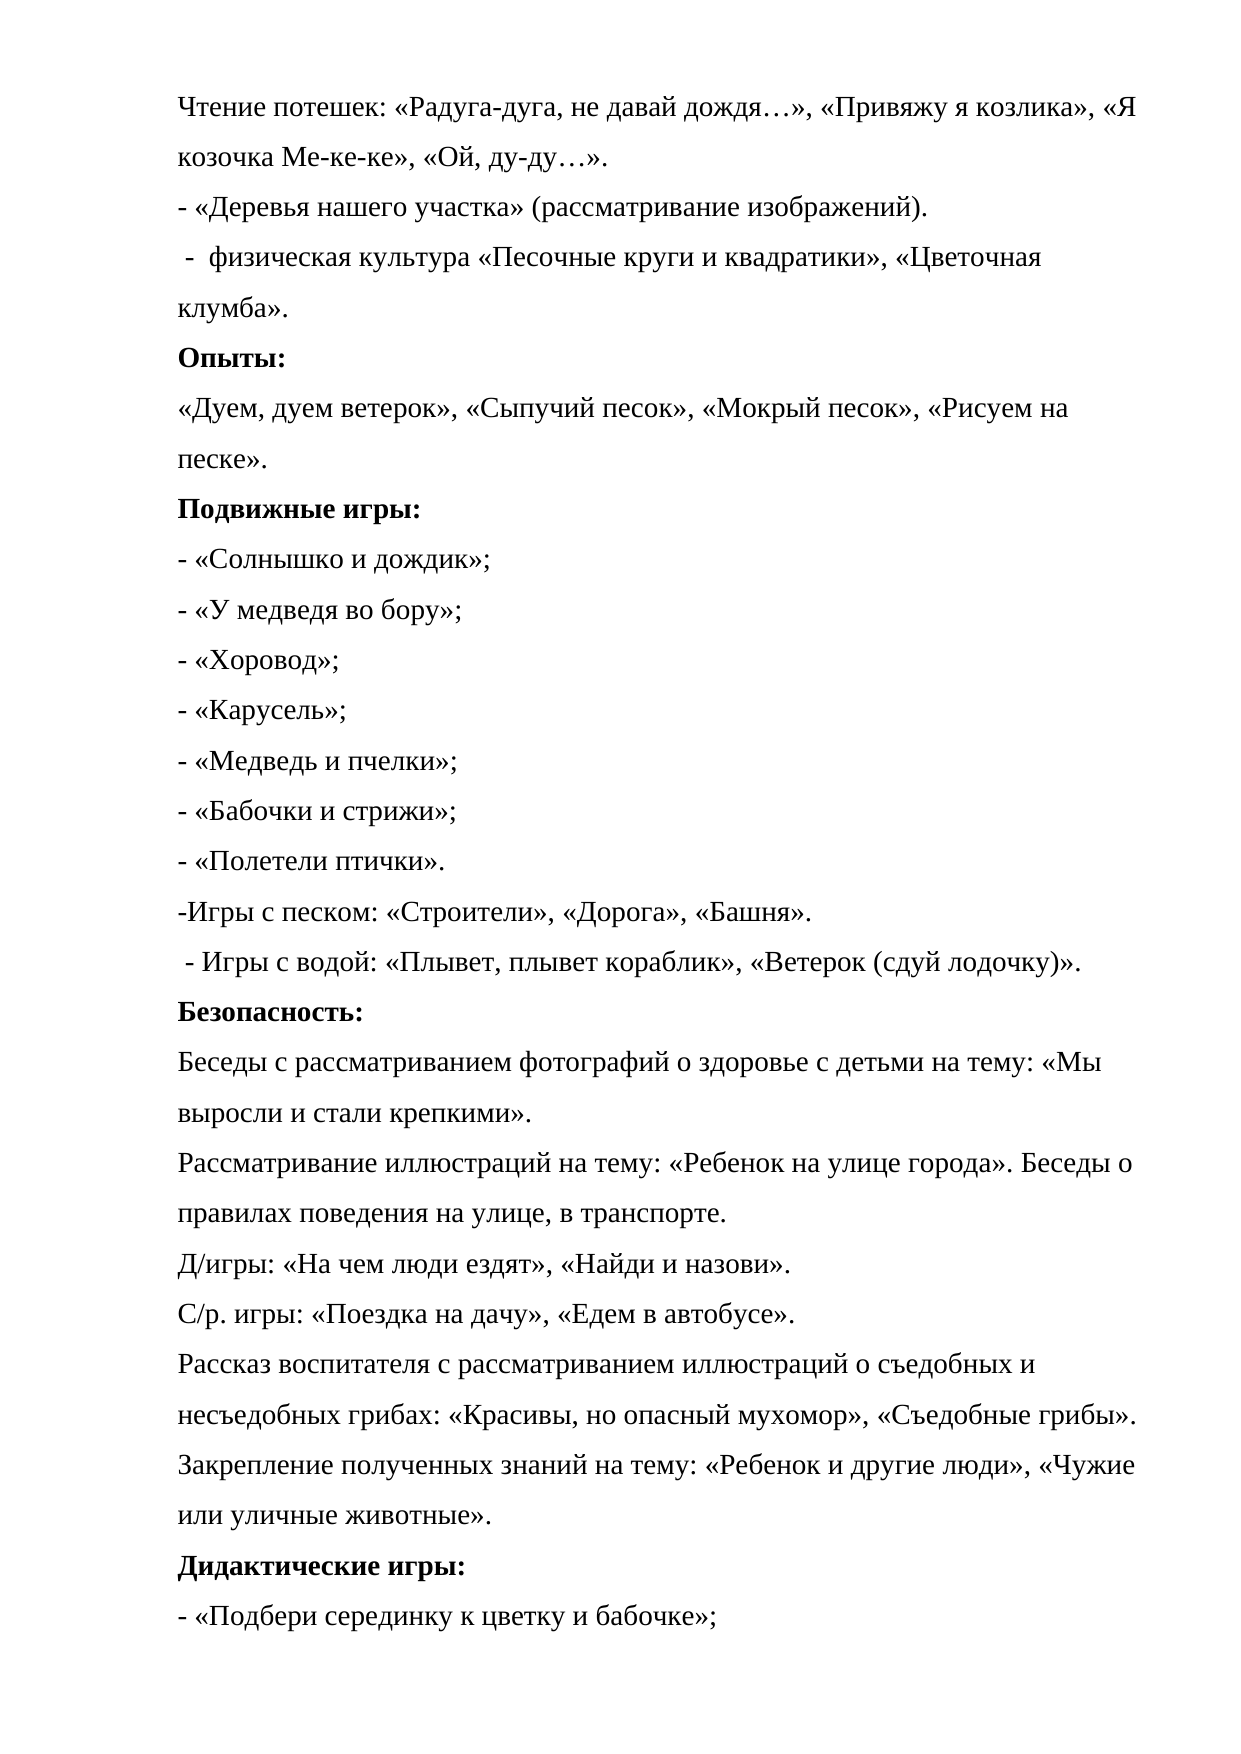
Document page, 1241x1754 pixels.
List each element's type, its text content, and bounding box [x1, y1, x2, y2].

text -Игры с песком: «Строители», «Дорога», «Башня». - Игры с водой: «Плывет, плывет кораблик», «Ветерок (сдуй лодочку)». Безопасность: Беседы с рассматриванием фотографий о здоровье с детьми на тему: «Мы выросли и стали крепкими». Рассматривание иллюстраций на тему: «Ребенок на улице города». Беседы о правилах поведения на улице, в транспорте. Д/игры: «На чем люди ездят», «Найди и назови». С/р. игры: «Поездка на дачу», «Едем в автобусе». Рассказ воспитателя с рассматриванием иллюстраций о съедобных и несъедобных грибах: «Красивы, но опасный мухомор», «Съедобные грибы». Закрепление полученных знаний на тему: «Ребенок и другие люди», «Чужие или уличные животные». [177, 894, 1152, 1531]
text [177, 89, 1152, 877]
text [177, 1548, 1152, 1632]
